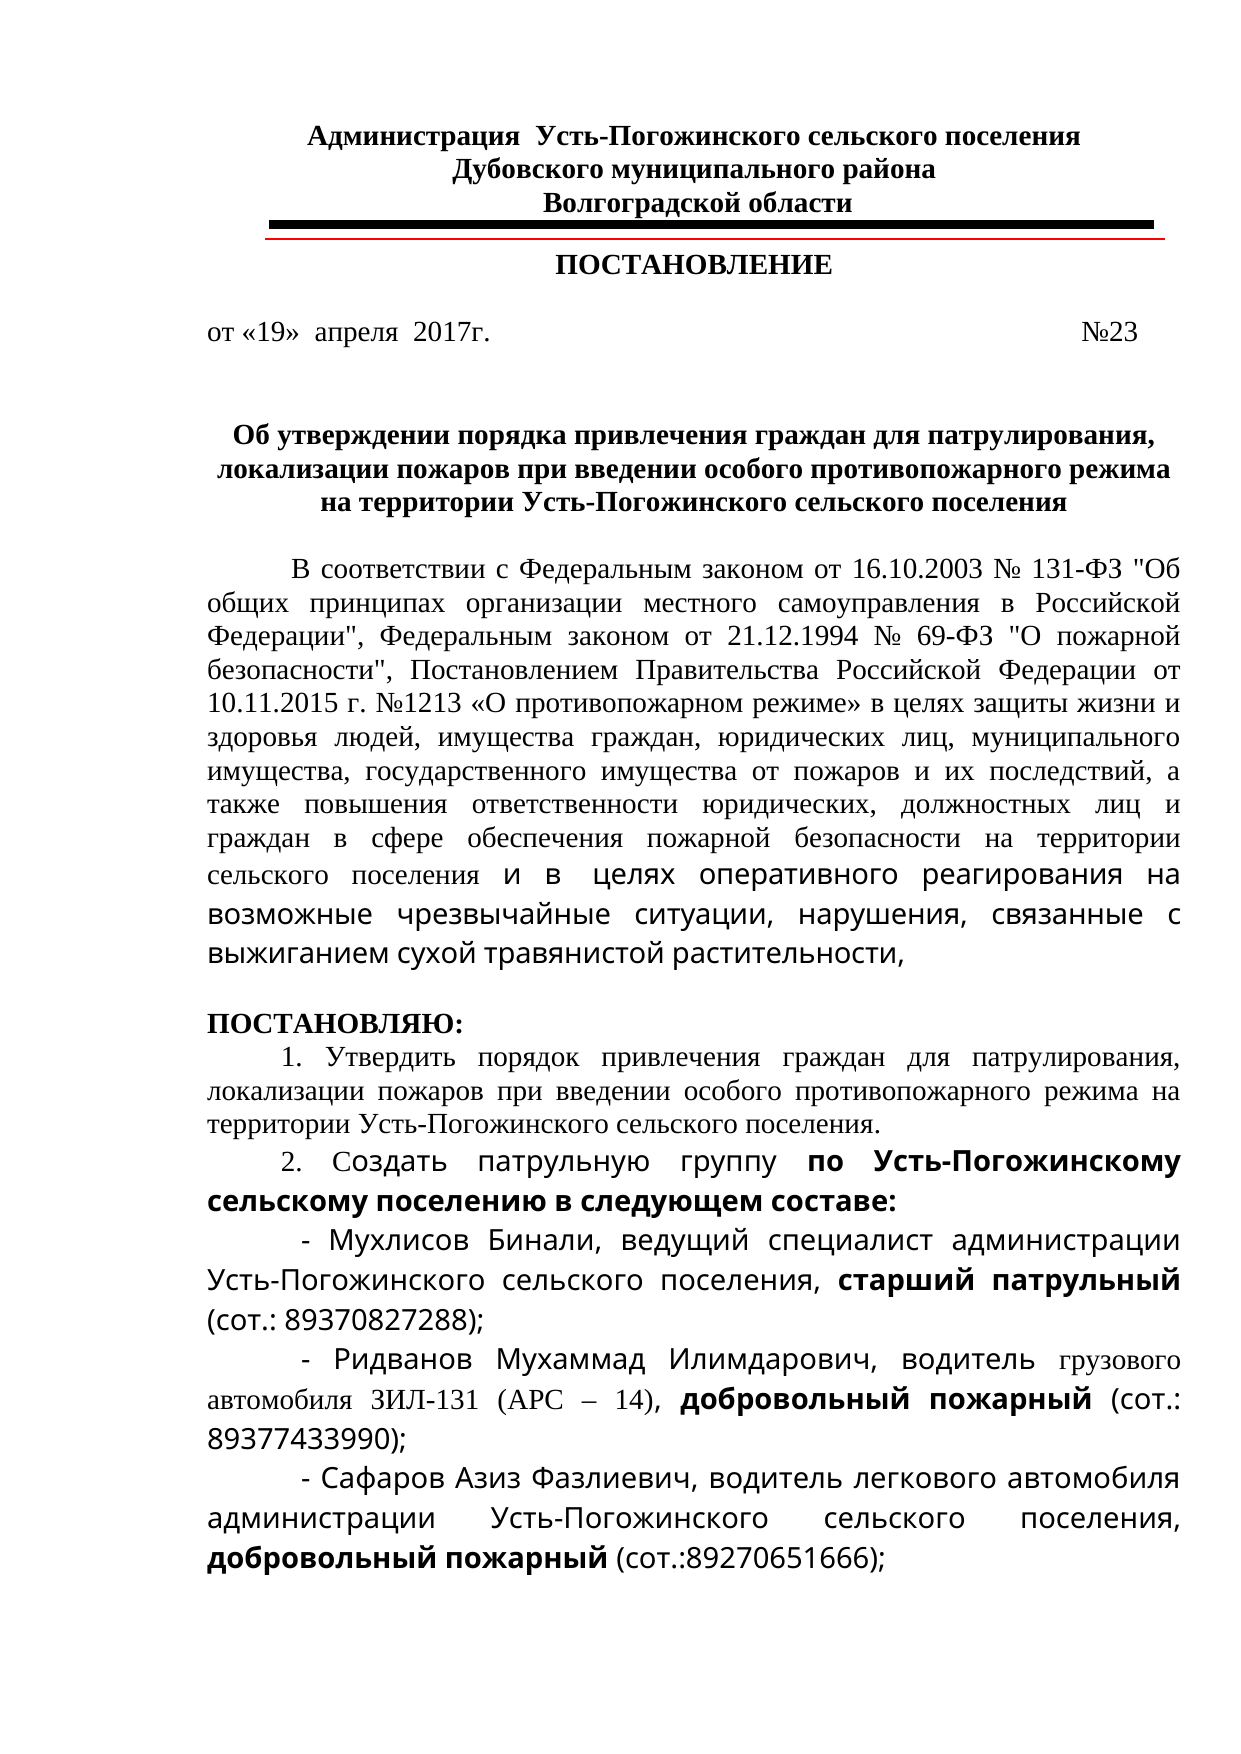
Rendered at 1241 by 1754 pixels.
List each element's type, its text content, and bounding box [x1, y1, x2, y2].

text ПОСТАНОВЛЕНИЕ [207, 247, 1181, 281]
text - Ридванов Мухаммад Илимдарович, водитель грузового автомобиля ЗИЛ-131 (АРС – 14), добровольный пожарный (сот.: 89377433990); [207, 1338, 1181, 1458]
text Об утверждении порядка привлечения граждан для патрулирования, локализации пожаров при введении особого противопожарного режима на территории Усть-Погожинского сельского поселения [207, 417, 1181, 518]
text ПОСТАНОВЛЯЮ: [207, 1006, 1181, 1039]
text В соответствии с Федеральным законом от 16.10.2003 № 131-ФЗ "Об общих принципах организации местного самоуправления в Российской Федерации", Федеральным законом от 21.12.1994 № 69-ФЗ "О пожарной безопасности", Постановлением Правительства Российской Федерации от 10.11.2015 г. №1213 «О противопожарном режиме» в целях защиты жизни и здоровья людей, имущества граждан, юридических лиц, муниципального имущества, государственного имущества от пожаров и их последствий, а также повышения ответственности юридических, должностных лиц и граждан в сфере обеспечения пожарной безопасности на территории сельского поселения и в целях оперативного реагирования на возможные чрезвычайные ситуации, нарушения, связанные с выжиганием сухой травянистой растительности, [207, 551, 1181, 972]
text от «19» апреля 2017г. №23 [207, 314, 1181, 348]
text 2. Создать патрульную группу по Усть-Погожинскому сельскому поселению в следующем составе: [207, 1140, 1181, 1219]
text Администрация Усть-Погожинского сельского поселения [207, 118, 1181, 152]
text - Сафаров Азиз Фазлиевич, водитель легкового автомобиля администрации Усть-Погожинского сельского поселения, добровольный пожарный (сот.:89270651666); [207, 1458, 1181, 1577]
text - Мухлисов Бинали, ведущий специалист администрации Усть-Погожинского сельского поселения, старший патрульный (сот.: 89370827288); [207, 1219, 1181, 1338]
text 1. Утвердить порядок привлечения граждан для патрулирования, локализации пожаров при введении особого противопожарного режима на территории Усть-Погожинского сельского поселения. [207, 1039, 1181, 1140]
text Волгоградской области [207, 185, 1181, 219]
text Дубовского муниципального района [207, 152, 1181, 185]
